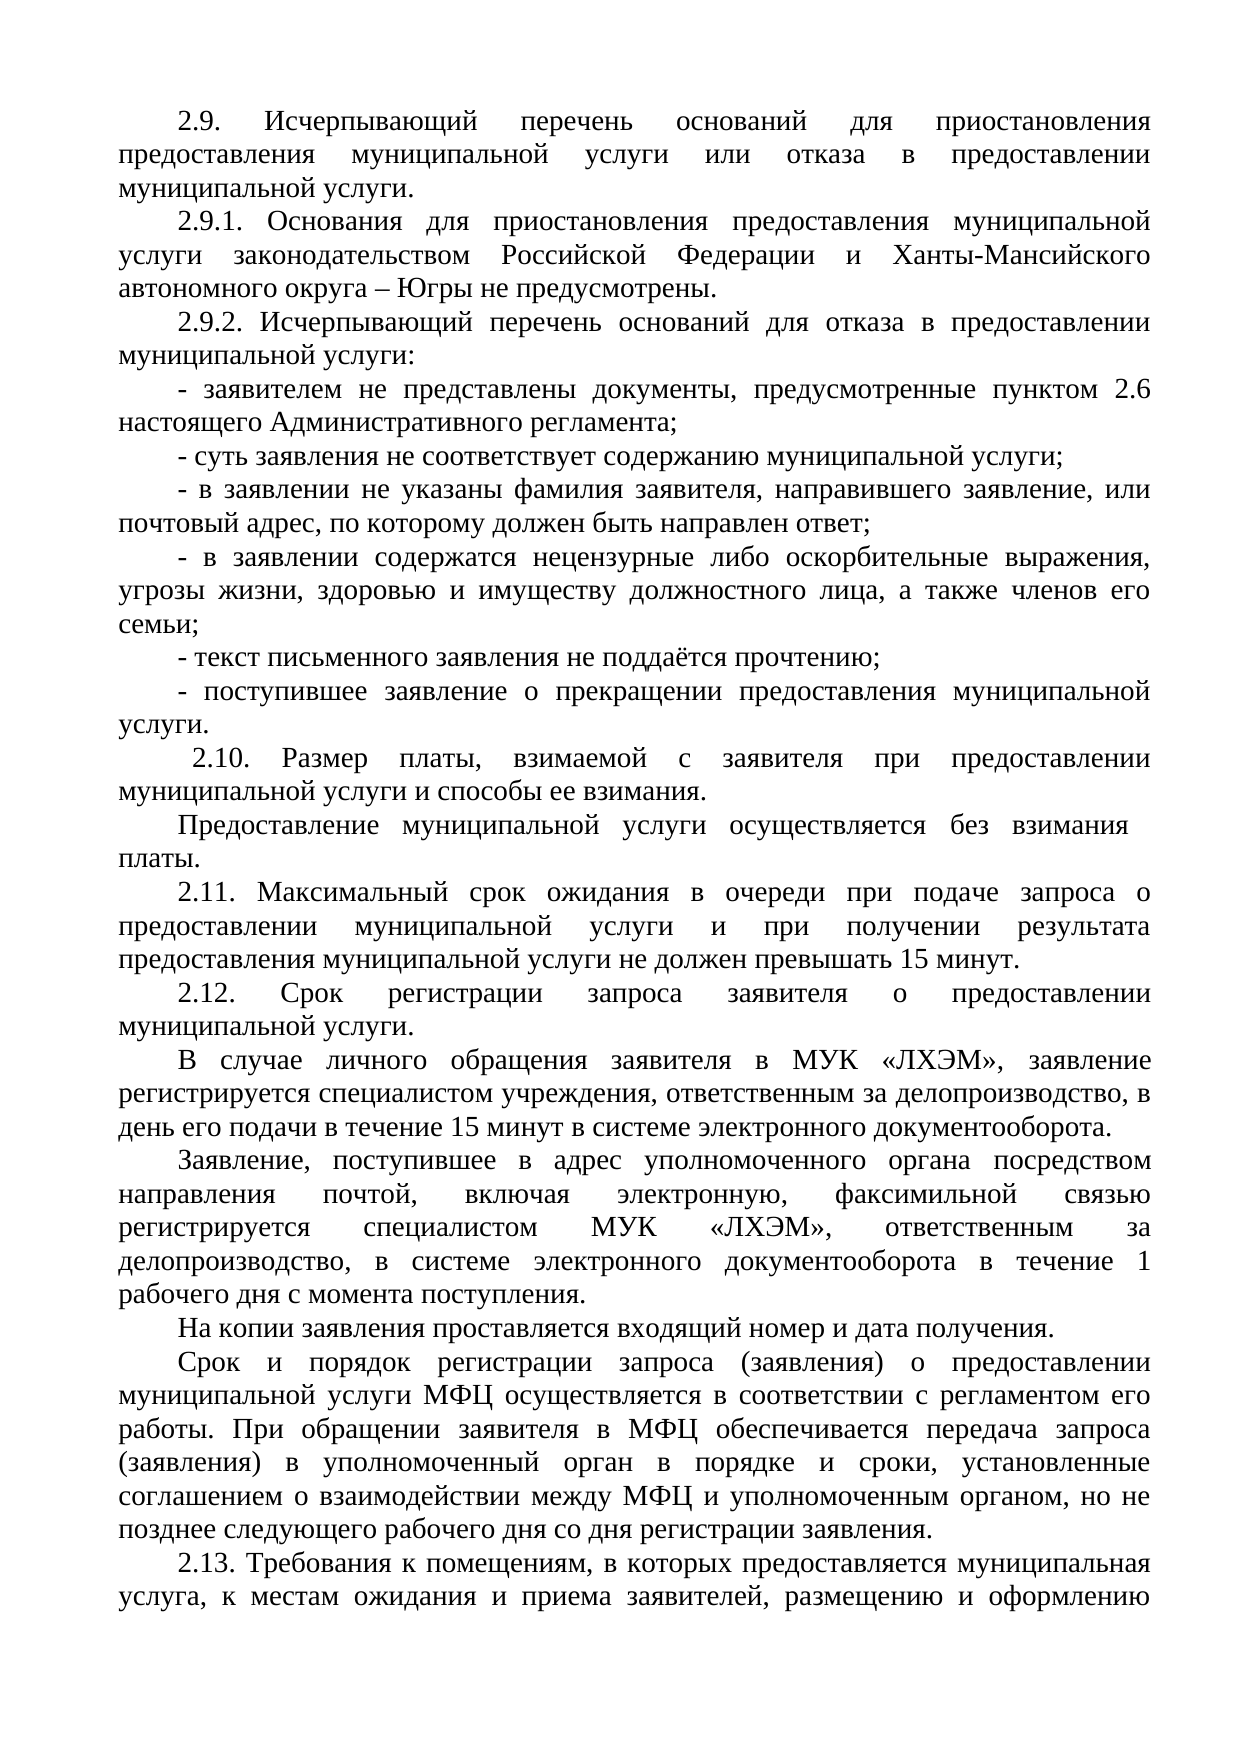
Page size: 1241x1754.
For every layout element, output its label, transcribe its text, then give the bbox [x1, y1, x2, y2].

text 2.9.2. Исчерпывающий перечень оснований для отказа в предоставлении муниципальной услуги: [118, 304, 1152, 371]
text Срок и порядок регистрации запроса (заявления) о предоставлении муниципальной услуги МФЦ осуществляется в соответствии с регламентом его работы. При обращении заявителя в МФЦ обеспечивается передача запроса (заявления) в уполномоченный орган в порядке и сроки, установленные соглашением о взаимодействии между МФЦ и уполномоченным органом, но не позднее следующего рабочего дня со дня регистрации заявления. [118, 1344, 1152, 1545]
text 2.10. Размер платы, взимаемой с заявителя при предоставлении муниципальной услуги и способы ее взимания. [118, 740, 1152, 807]
text Предоставление муниципальной услуги осуществляется без взимания платы. [118, 807, 1152, 874]
text - в заявлении не указаны фамилия заявителя, направившего заявление, или почтовый адрес, по которому должен быть направлен ответ; [118, 472, 1152, 539]
text - заявителем не представлены документы, предусмотренные пунктом 2.6 настоящего Административного регламента; [118, 371, 1152, 438]
text - в заявлении содержатся нецензурные либо оскорбительные выражения, угрозы жизни, здоровью и имуществу должностного лица, а также членов его семьи; [118, 539, 1152, 639]
text Заявление, поступившее в адрес уполномоченного органа посредством направления почтой, включая электронную, факсимильной связью регистрируется специалистом МУК «ЛХЭМ», ответственным за делопроизводство, в системе электронного документооборота в течение 1 рабочего дня с момента поступления. [118, 1142, 1152, 1176]
text - поступившее заявление о прекращении предоставления муниципальной услуги. [118, 673, 1152, 740]
text - суть заявления не соответствует содержанию муниципальной услуги; [118, 438, 1152, 472]
text 2.9.1. Основания для приостановления предоставления муниципальной услуги законодательством Российской Федерации и Ханты-Мансийского автономного округа – Югры не предусмотрены. [118, 203, 1152, 304]
text 2.12. Срок регистрации запроса заявителя о предоставлении муниципальной услуги. [118, 975, 1152, 1042]
text В случае личного обращения заявителя в МУК «ЛХЭМ», заявление регистрируется специалистом учреждения, ответственным за делопроизводство, в день его подачи в течение 15 минут в системе электронного документооборота. [118, 1042, 1152, 1142]
text На копии заявления проставляется входящий номер и дата получения. [118, 1310, 1152, 1344]
text - текст письменного заявления не поддаётся прочтению; [118, 639, 1152, 673]
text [118, 1545, 1152, 1612]
text Заявление, поступившее в адрес уполномоченного органа посредством направления почтой, включая электронную, факсимильной связью регистрируется специалистом МУК «ЛХЭМ», ответственным за делопроизводство, в системе электронного документооборота в течение 1 рабочего дня с момента поступления. [118, 1209, 1152, 1310]
text 2.11. Максимальный срок ожидания в очереди при подаче запроса о предоставлении муниципальной услуги и при получении результата предоставления муниципальной услуги не должен превышать 15 минут. [118, 874, 1152, 975]
text 2.9. Исчерпывающий перечень оснований для приостановления предоставления муниципальной услуги или отказа в предоставлении муниципальной услуги. [118, 103, 1152, 203]
